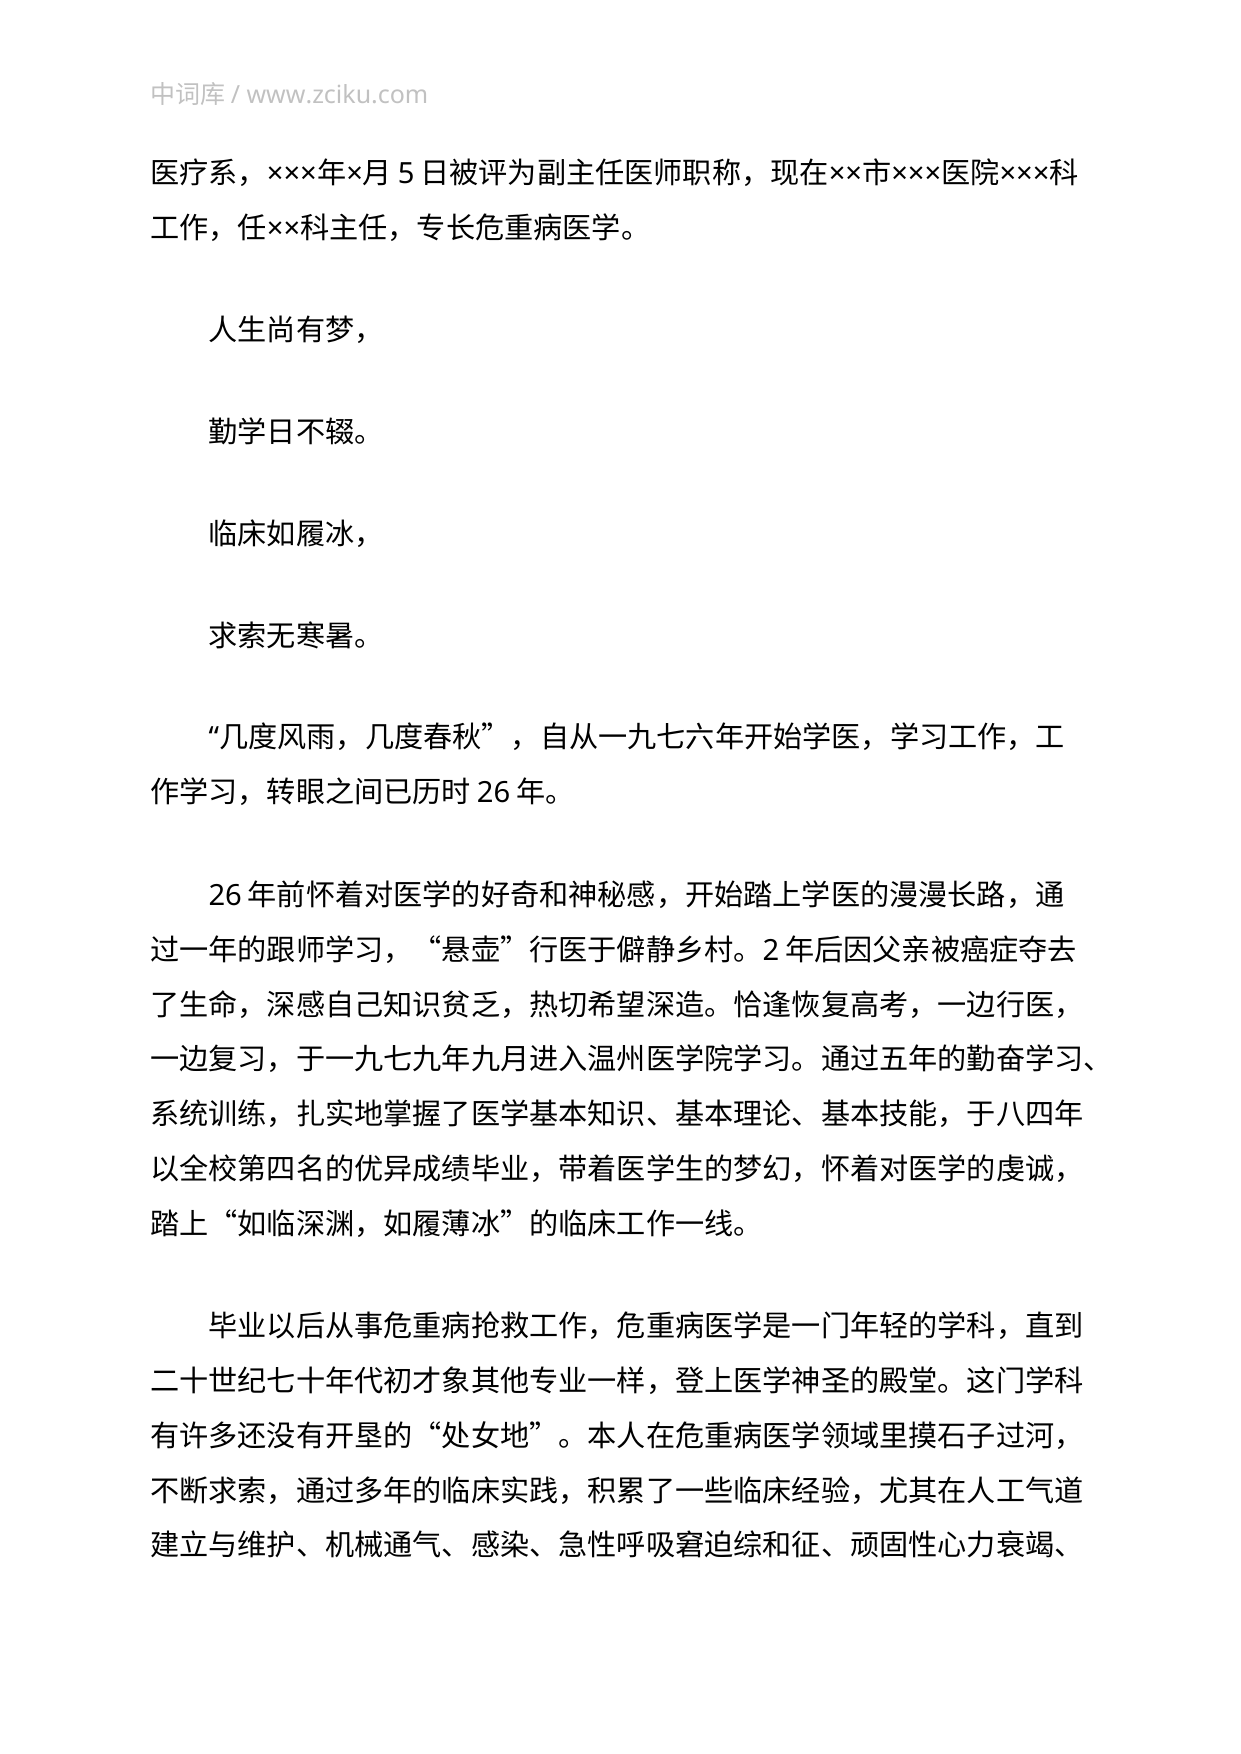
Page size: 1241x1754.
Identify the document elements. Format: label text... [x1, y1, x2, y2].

text 人生尚有梦， [150, 307, 1090, 349]
text “几度风雨，几度春秋”，自从一九七六年开始学医，学习工作，工作学习，转眼之间已历时26年。 [150, 714, 1090, 811]
text 26年前怀着对医学的好奇和神秘感，开始踏上学医的漫漫长路，通过一年的跟师学习，“悬壶”行医于僻静乡村。2年后因父亲被癌症夺去了生命，深感自己知识贫乏，热切希望深造。恰逢恢复高考，一边行医，一边复习，于一九七九年九月进入温州医学院学习。通过五年的勤奋学习、系统训练，扎实地掌握了医学基本知识、基本理论、基本技能，于八四年以全校第四名的优异成绩毕业，带着医学生的梦幻，怀着对医学的虔诚，踏上“如临深渊，如履薄冰”的临床工作一线。 [150, 871, 1090, 1243]
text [150, 1302, 1090, 1564]
text 临床如履冰， [150, 511, 1090, 553]
text 求索无寒暑。 [150, 612, 1090, 654]
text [150, 150, 1090, 247]
text 勤学日不辍。 [150, 409, 1090, 451]
